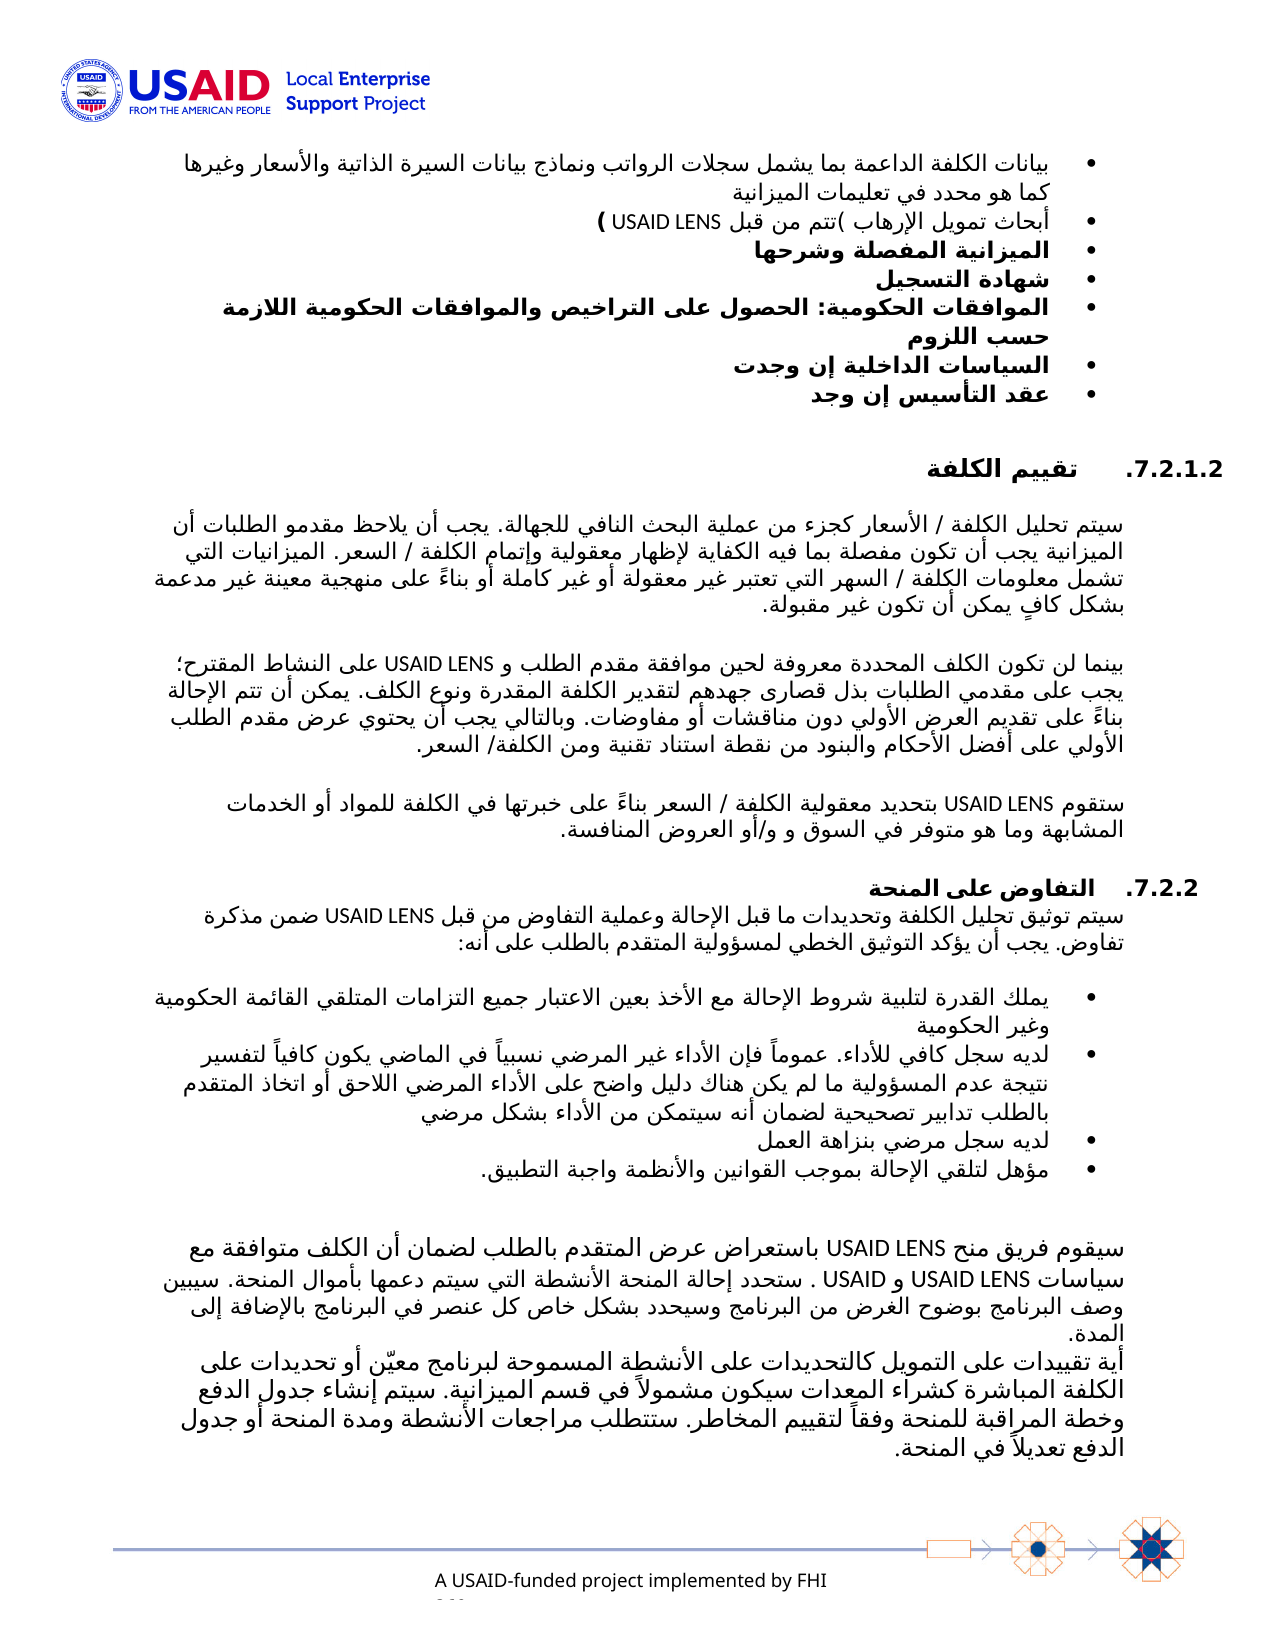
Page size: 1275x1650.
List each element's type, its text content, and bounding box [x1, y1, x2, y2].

list تقييم الكلفة [150, 454, 1125, 483]
list السياسات الداخلية إن وجدت [150, 352, 1087, 379]
list عقد التأسيس إن وجد [150, 381, 1087, 407]
list لديه سجل مرضي بنزاهة العمل [150, 1127, 1087, 1154]
text أية تقييدات على التمويل كالتحديدات على الأنشطة المسموحة لبرنامج معيّن أو تحديدات على الكلفة المباشرة كشراء المعدات سيكون مشمولاً في قسم الميزانية. سيتم إنشاء جدول الدفع وخطة المراقبة للمنحة وفقاً لتقييم المخاطر. ستتطلب مراجعات الأنشطة ومدة المنحة أو جدول الدفع تعديلاً في المنحة. [150, 1347, 1125, 1462]
text ستقوم USAID LENS بتحديد معقولية الكلفة / السعر بناءً على خبرتها في الكلفة للمواد أو الخدمات المشابهة وما هو متوفر في السوق و و/أو العروض المنافسة. [150, 789, 1125, 843]
list التفاوض على المنحة [150, 874, 1125, 901]
list شهادة التسجيل [150, 266, 1087, 292]
text سيتم توثيق تحليل الكلفة وتحديدات ما قبل الإحالة وعملية التفاوض من قبل USAID LENS ضمن مذكرة تفاوض. يجب أن يؤكد التوثيق الخطي لمسؤولية المتقدم بالطلب على أنه: [150, 901, 1125, 956]
list الموافقات الحكومية: الحصول على التراخيص والموافقات الحكومية اللازمة حسب اللزوم [150, 294, 1087, 350]
picture [61, 59, 430, 122]
list لديه سجل كافي للأداء. عموماً فإن الأداء غير المرضي نسبياً في الماضي يكون كافياً لتفسير نتيجة عدم المسؤولية ما لم يكن هناك دليل واضح على الأداء المرضي اللاحق أو اتخاذ المتقدم بالطلب تدابير تصحيحية لضمان أنه سيتمكن من الأداء بشكل مرضي [150, 1041, 1087, 1125]
list بيانات الكلفة الداعمة بما يشمل سجلات الرواتب ونماذج بيانات السيرة الذاتية والأسعار وغيرها كما هو محدد في تعليمات الميزانية [150, 150, 1087, 205]
picture [25, 1465, 1265, 1613]
list مؤهل لتلقي الإحالة بموجب القوانين والأنظمة واجبة التطبيق. [150, 1156, 1087, 1183]
text سيتم تحليل الكلفة / الأسعار كجزء من عملية البحث النافي للجهالة. يجب أن يلاحظ مقدمو الطلبات أن الميزانية يجب أن تكون مفصلة بما فيه الكفاية لإظهار معقولية وإتمام الكلفة / السعر. الميزانيات التي تشمل معلومات الكلفة / السهر التي تعتبر غير معقولة أو غير كاملة أو بناءً على منهجية معينة غير مدعمة بشكل كافٍ يمكن أن تكون غير مقبولة. [150, 511, 1125, 618]
text بينما لن تكون الكلف المحددة معروفة لحين موافقة مقدم الطلب و USAID LENS على النشاط المقترح؛ يجب على مقدمي الطلبات بذل قصارى جهدهم لتقدير الكلفة المقدرة ونوع الكلف. يمكن أن تتم الإحالة بناءً على تقديم العرض الأولي دون مناقشات أو مفاوضات. وبالتالي يجب أن يحتوي عرض مقدم الطلب الأولي على أفضل الأحكام والبنود من نقطة استناد تقنية ومن الكلفة/ السعر. [150, 649, 1125, 757]
list أبحاث تمويل الإرهاب )تتم من قبل USAID LENS ) [150, 207, 1087, 235]
list يملك القدرة لتلبية شروط الإحالة مع الأخذ بعين الاعتبار جميع التزامات المتلقي القائمة الحكومية وغير الحكومية [150, 984, 1087, 1039]
text سيقوم فريق منح USAID LENS باستعراض عرض المتقدم بالطلب لضمان أن الكلف متوافقة مع سياسات USAID LENS و USAID . ستحدد إحالة المنحة الأنشطة التي سيتم دعمها بأموال المنحة. سيبين وصف البرنامج بوضوح الغرض من البرنامج وسيحدد بشكل خاص كل عنصر في البرنامج بالإضافة إلى المدة. [150, 1232, 1125, 1347]
list الميزانية المفصلة وشرحها [150, 237, 1087, 264]
